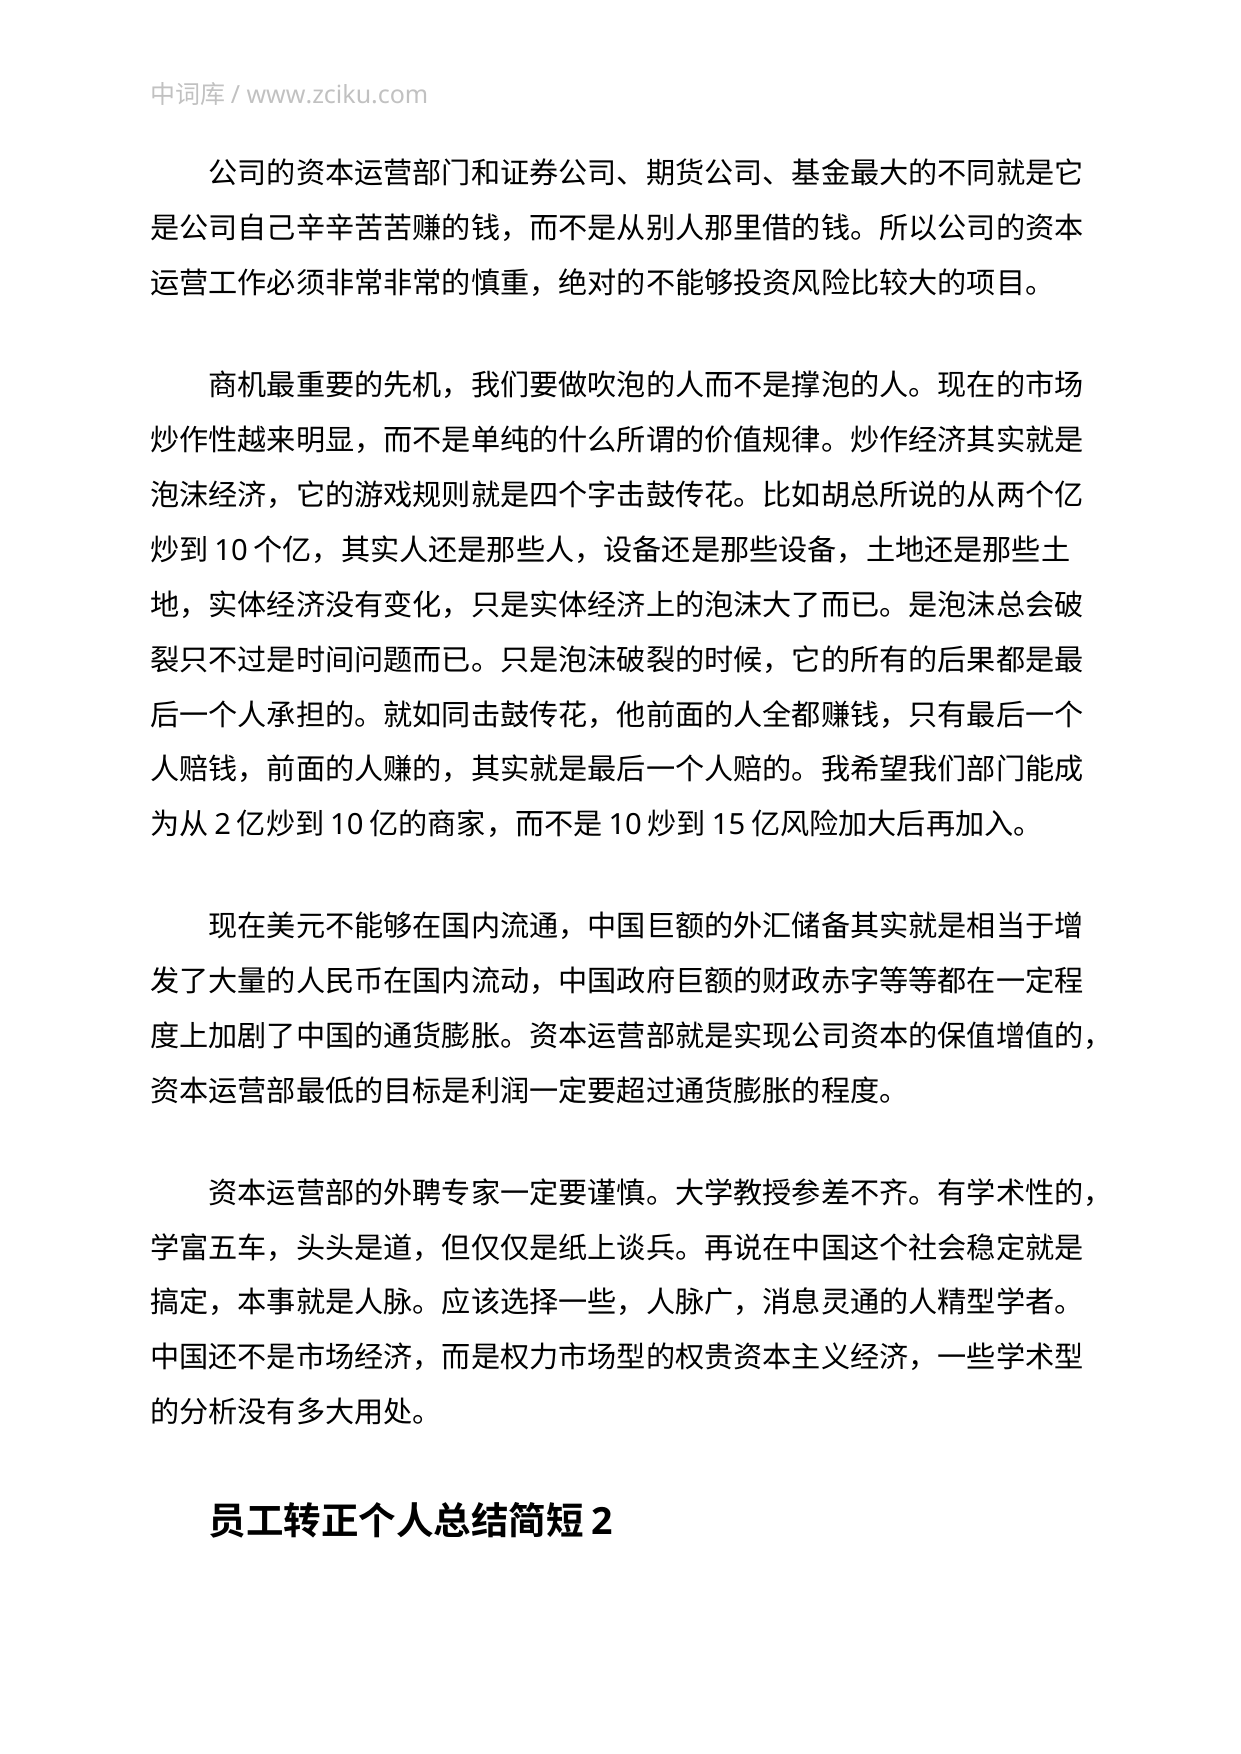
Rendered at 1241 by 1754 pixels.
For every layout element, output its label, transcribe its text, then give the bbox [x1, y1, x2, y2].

text 现在美元不能够在国内流通，中国巨额的外汇储备其实就是相当于增发了大量的人民币在国内流动，中国政府巨额的财政赤字等等都在一定程度上加剧了中国的通货膨胀。资本运营部就是实现公司资本的保值增值的，资本运营部最低的目标是利润一定要超过通货膨胀的程度。 [150, 903, 1090, 1110]
text 资本运营部的外聘专家一定要谨慎。大学教授参差不齐。有学术性的，学富五车，头头是道，但仅仅是纸上谈兵。再说在中国这个社会稳定就是搞定，本事就是人脉。应该选择一些，人脉广，消息灵通的人精型学者。中国还不是市场经济，而是权力市场型的权贵资本主义经济，一些学术型的分析没有多大用处。 [150, 1169, 1090, 1431]
text 员工转正个人总结简短2 [150, 1491, 1090, 1545]
text 公司的资本运营部门和证券公司、期货公司、基金最大的不同就是它是公司自己辛辛苦苦赚的钱，而不是从别人那里借的钱。所以公司的资本运营工作必须非常非常的慎重，绝对的不能够投资风险比较大的项目。 [150, 150, 1090, 302]
text 商机最重要的先机，我们要做吹泡的人而不是撑泡的人。现在的市场炒作性越来明显，而不是单纯的什么所谓的价值规律。炒作经济其实就是泡沫经济，它的游戏规则就是四个字击鼓传花。比如胡总所说的从两个亿炒到10个亿，其实人还是那些人，设备还是那些设备，土地还是那些土地，实体经济没有变化，只是实体经济上的泡沫大了而已。是泡沫总会破裂只不过是时间问题而已。只是泡沫破裂的时候，它的所有的后果都是最后一个人承担的。就如同击鼓传花，他前面的人全都赚钱，只有最后一个人赔钱，前面的人赚的，其实就是最后一个人赔的。我希望我们部门能成为从2亿炒到10亿的商家，而不是10炒到15亿风险加大后再加入。 [150, 362, 1090, 843]
